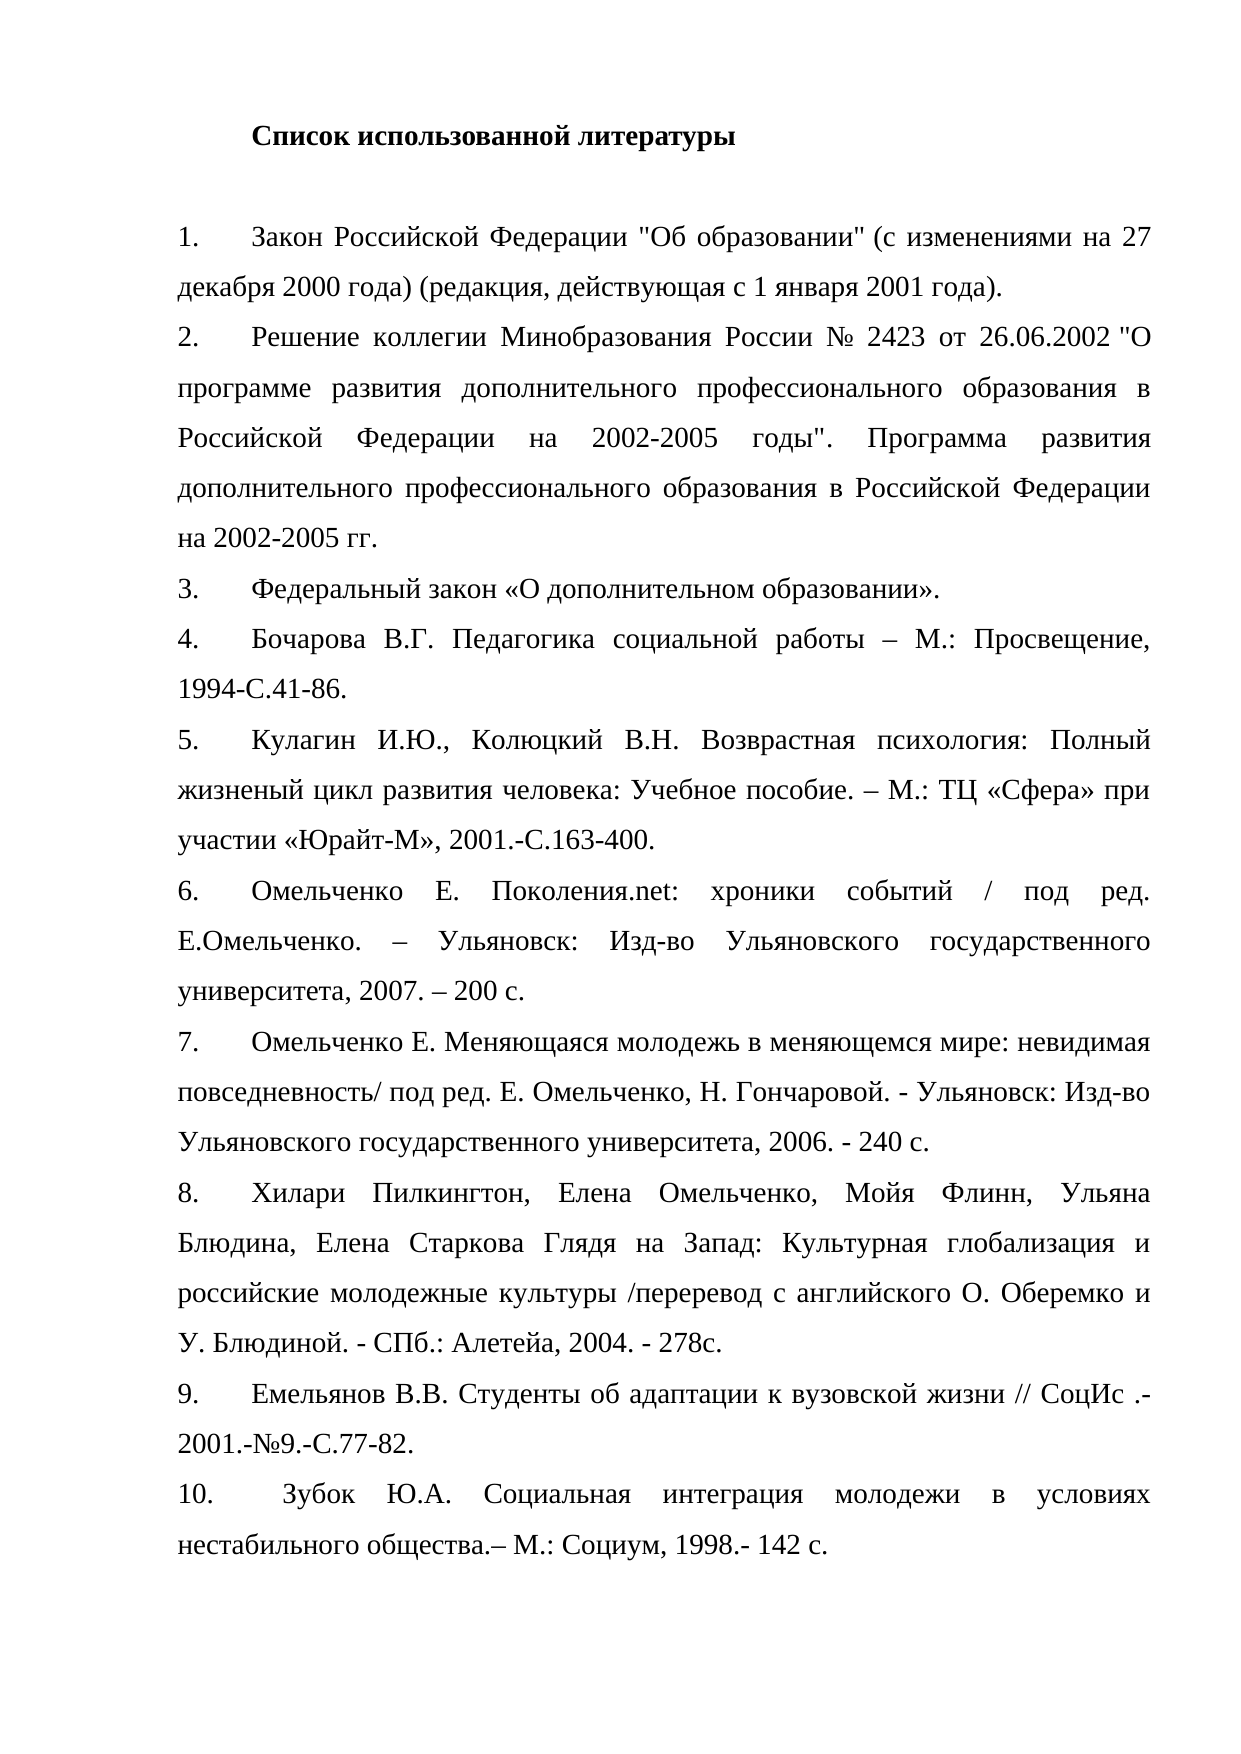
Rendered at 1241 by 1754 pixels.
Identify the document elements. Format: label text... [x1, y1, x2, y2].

list Бочарова В.Г. Педагогика социальной работы – М.: Просвещение, 1994-С.41-86. [177, 621, 1152, 705]
list Федеральный закон «О дополнительном образовании». [177, 571, 1152, 604]
list Омельченко Е. Меняющаяся молодежь в меняющемся мире: невидимая повседневность/ под ред. Е. Омельченко, Н. Гончаровой. - Ульяновск: Изд-во Ульяновского государственного университета, 2006. - 240 с. [177, 1024, 1152, 1158]
list Решение коллегии Минобразования России № 2423 от 26.06.2002 "О программе развития дополнительного профессионального образования в Российской Федерации на 2002-2005 годы". Программа развития дополнительного профессионального образования в Российской Федерации на 2002-2005 гг. [177, 319, 1152, 554]
list Емельянов В.В. Студенты об адаптации к вузовской жизни // СоцИс .- 2001.-№9.-С.77-82. [177, 1376, 1152, 1460]
text Список использованной литературы [177, 118, 1152, 152]
list Зубок Ю.А. Социальная интеграция молодежи в условиях нестабильного общества.– М.: Социум, 1998.- 142 с. [177, 1477, 1152, 1560]
list Хилари Пилкингтон, Елена Омельченко, Мойя Флинн, Ульяна Блюдина, Елена Старкова Глядя на Запад: Культурная глобализация и российские молодежные культуры /переревод с английского О. Оберемко и У. Блюдиной. - СПб.: Алетейа, 2004. - 278с. [177, 1175, 1152, 1359]
list Омельченко Е. Поколения.net: хроники событий / под ред. Е.Омельченко. – Ульяновск: Изд-во Ульяновского государственного университета, 2007. – 200 с. [177, 873, 1152, 1007]
list Закон Российской Федерации "Об образовании" (с изменениями на 27 декабря 2000 года) (редакция, действующая с 1 января 2001 года). [177, 219, 1152, 303]
list Кулагин И.Ю., Колюцкий В.Н. Возврастная психология: Полный жизненый цикл развития человека: Учебное пособие. – М.: ТЦ «Сфера» при участии «Юрайт-М», 2001.-С.163-400. [177, 722, 1152, 856]
